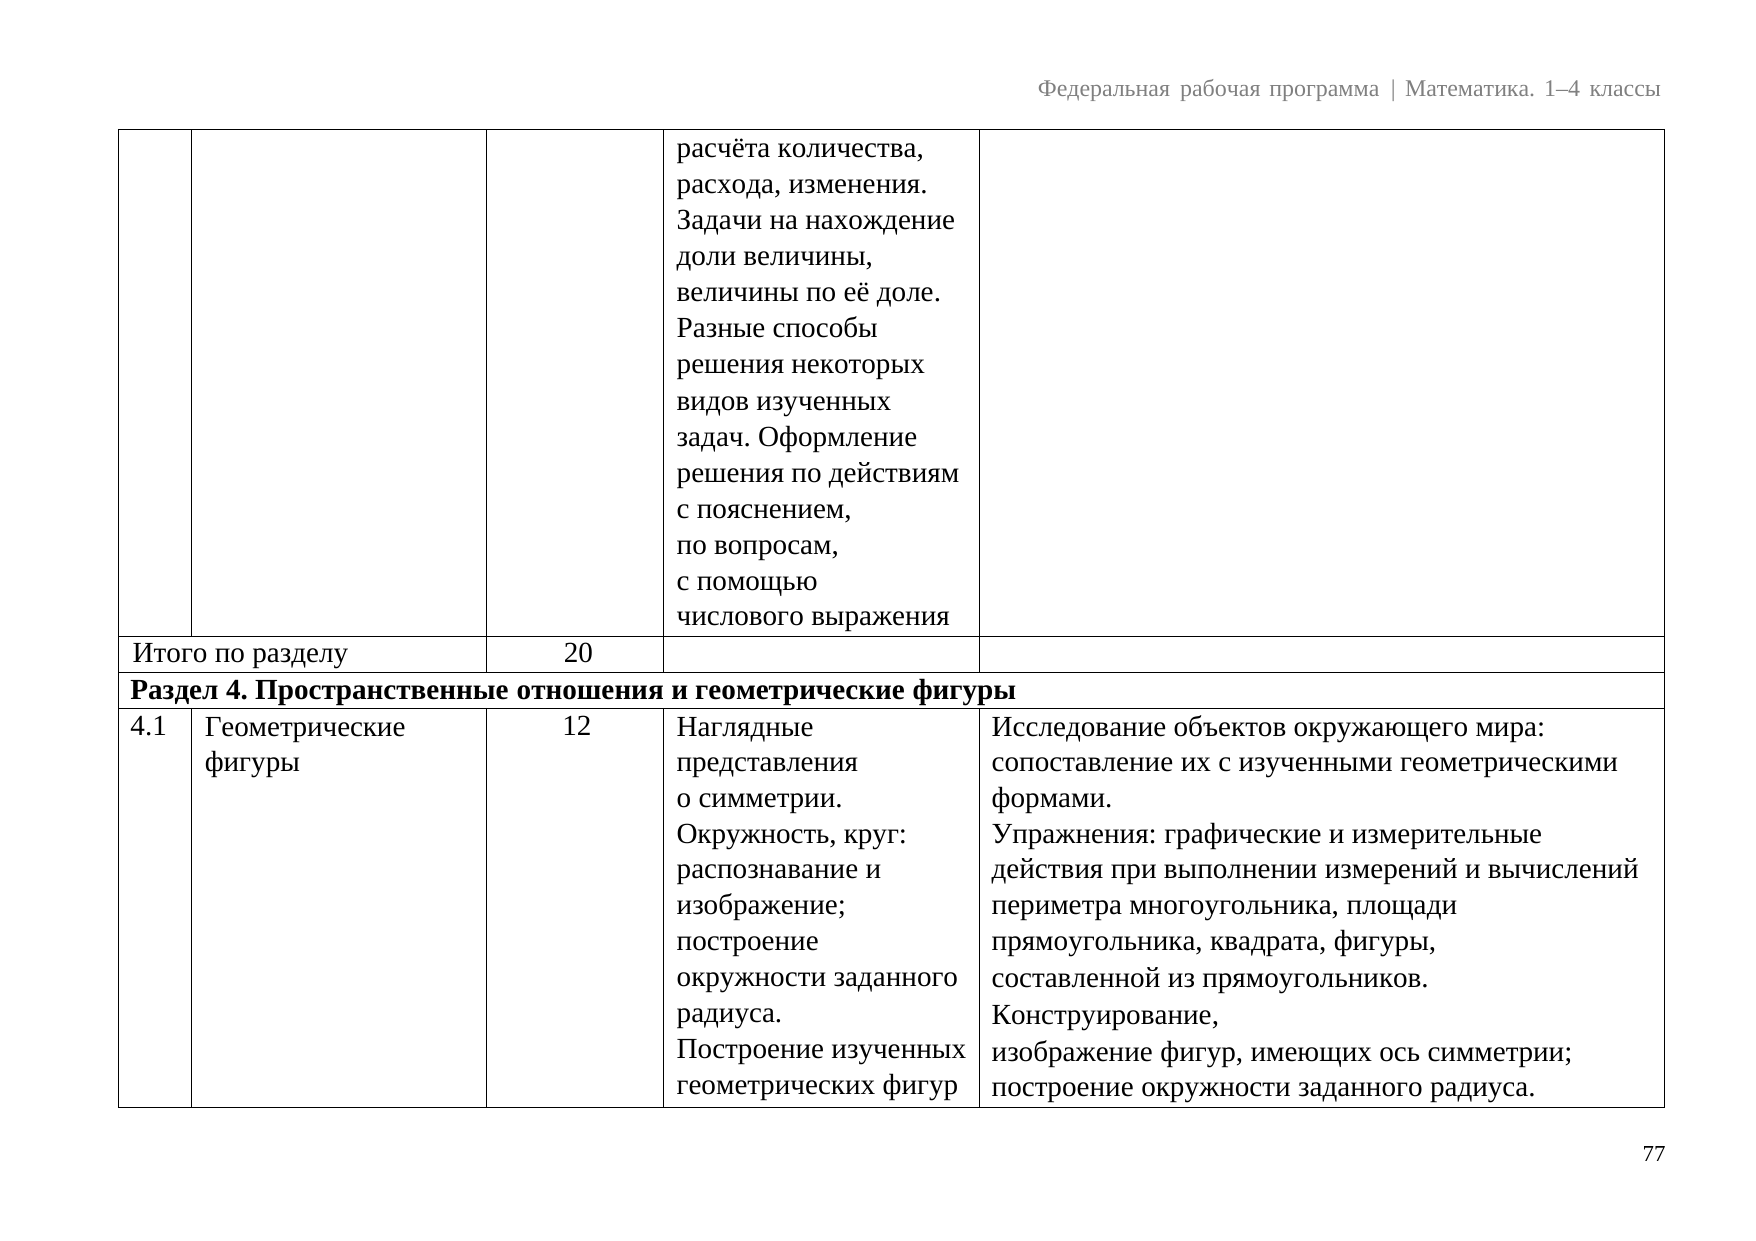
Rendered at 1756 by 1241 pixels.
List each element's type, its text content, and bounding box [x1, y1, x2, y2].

table_cell 12 [487, 709, 663, 1107]
table_cell 20 [487, 637, 663, 672]
table_header [980, 130, 1664, 636]
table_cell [192, 709, 486, 1107]
table_header [487, 130, 663, 636]
table_header [192, 130, 486, 636]
table_cell [664, 637, 979, 672]
table_cell Итого по разделу [119, 637, 486, 672]
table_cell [664, 709, 979, 1107]
table_cell Раздел 4. Пространственные отношения и геометрические фигуры [119, 673, 1664, 708]
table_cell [980, 709, 1664, 1107]
table_header [119, 130, 191, 636]
table_header расчёта количества, расхода, изменения. Задачи на нахождение доли величины, величины по её доле. Разные способы решения некоторых видов изученных задач. Оформление решения по действиям с пояснением, по вопросам, с помощью числового выражения [664, 130, 979, 636]
table_cell 4.1 [119, 709, 191, 1107]
table_cell [980, 637, 1664, 672]
